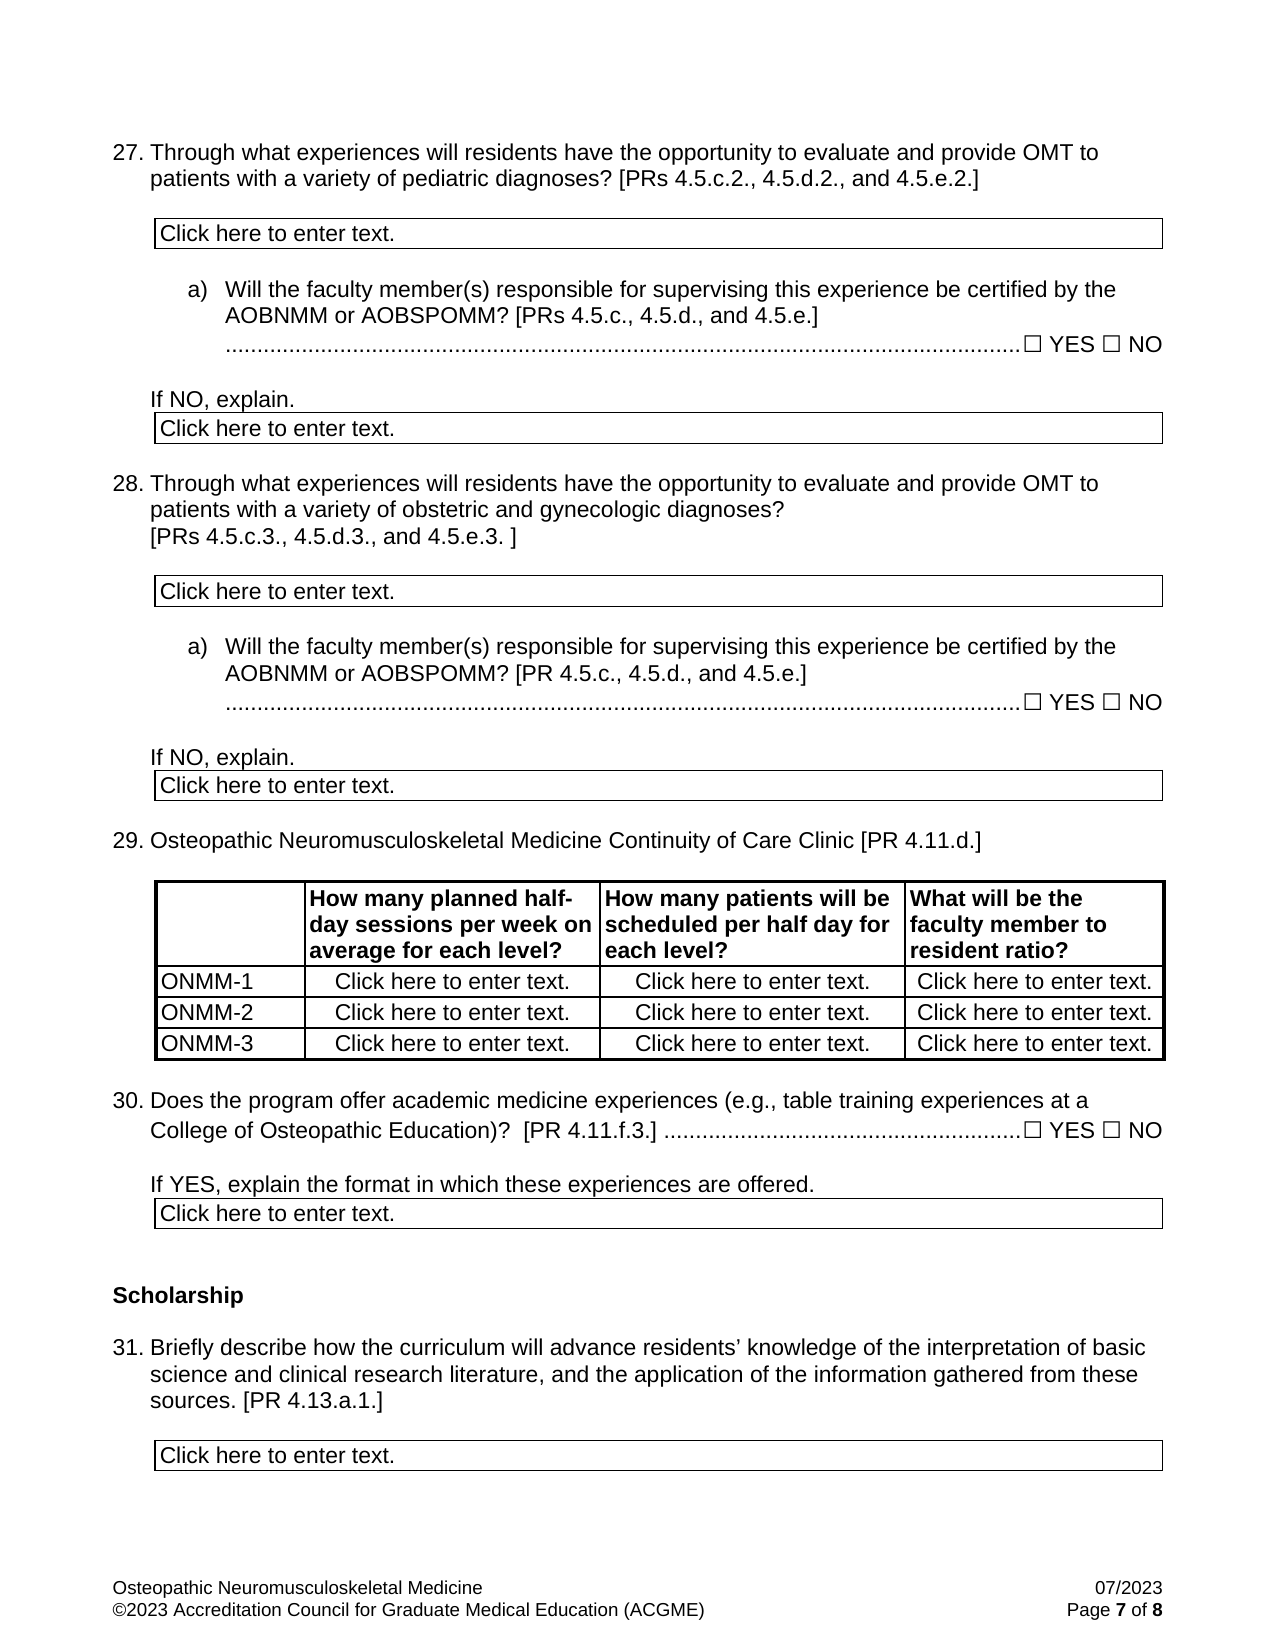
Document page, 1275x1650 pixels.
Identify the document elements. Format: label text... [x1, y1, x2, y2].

list Will the faculty member(s) responsible for supervising this experience be certified by the AOBNMM or AOBSPOMM? [PR 4.5.c., 4.5.d., and 4.5.e.] YES NO [187, 633, 1162, 717]
list Does the program offer academic medicine experiences (e.g., table training experiences at a College of Osteopathic Education)? [PR 4.11.f.3.] YES NO [112, 1087, 1162, 1145]
text If YES, explain the format in which these experiences are offered. [150, 1171, 1162, 1198]
text If NO, explain. [150, 386, 1162, 412]
table_header [158, 883, 304, 965]
table_header What will be the faculty member to resident ratio? [906, 883, 1162, 965]
text Scholarship [112, 1282, 1162, 1308]
table_header How many patients will be scheduled per half day for each level? [601, 883, 904, 965]
list Through what experiences will residents have the opportunity to evaluate and provide OMT to patients with a variety of obstetric and gynecologic diagnoses? [PRs 4.5.c.3., 4.5.d.3., and 4.5.e.3. ] [112, 470, 1162, 549]
list Through what experiences will residents have the opportunity to evaluate and provide OMT to patients with a variety of pediatric diagnoses? [PRs 4.5.c.2., 4.5.d.2., and 4.5.e.2.] [112, 139, 1162, 192]
list Will the faculty member(s) responsible for supervising this experience be certified by the AOBNMM or AOBSPOMM? [PRs 4.5.c., 4.5.d., and 4.5.e.] YES NO [187, 276, 1162, 359]
table_cell ONMM-2 [158, 998, 304, 1027]
table_cell ONMM-1 [158, 967, 304, 996]
list Osteopathic Neuromusculoskeletal Medicine Continuity of Care Clinic [PR 4.11.d.] [112, 827, 1162, 854]
table_cell ONMM-3 [158, 1029, 304, 1058]
list Briefly describe how the curriculum will advance residents’ knowledge of the interpretation of basic science and clinical research literature, and the application of the information gathered from these sources. [PR 4.13.a.1.] [112, 1334, 1162, 1413]
table_header How many planned half-day sessions per week on average for each level? [306, 883, 599, 965]
text If NO, explain. [150, 743, 1162, 770]
